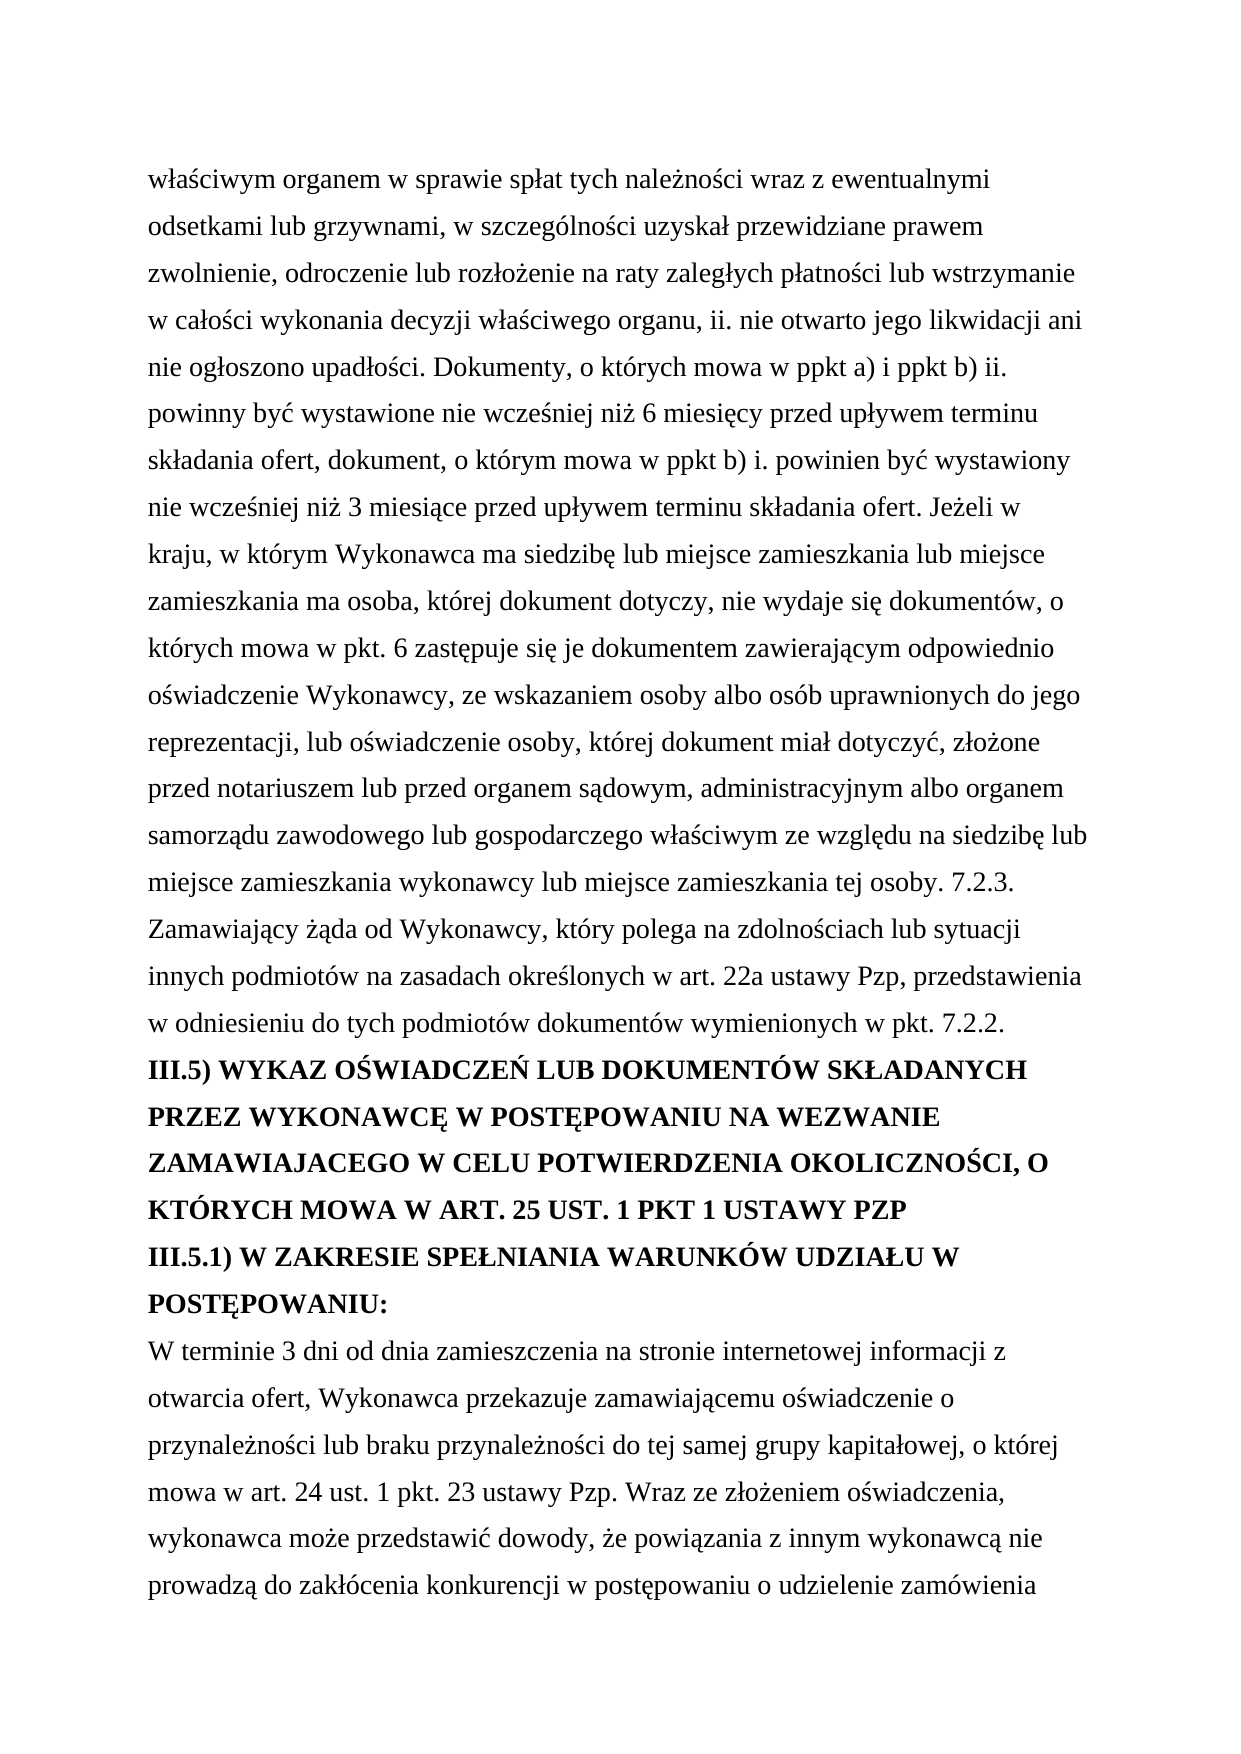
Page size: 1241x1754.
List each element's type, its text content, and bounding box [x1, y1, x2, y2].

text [148, 148, 1093, 1038]
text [148, 1226, 1093, 1601]
text III.5) WYKAZ OŚWIADCZEŃ LUB DOKUMENTÓW SKŁADANYCH PRZEZ WYKONAWCĘ W POSTĘPOWANIU NA WEZWANIE ZAMAWIAJACEGO W CELU POTWIERDZENIA OKOLICZNOŚCI, O KTÓRYCH MOWA W ART. 25 UST. 1 PKT 1 USTAWY PZP [148, 1038, 1093, 1226]
